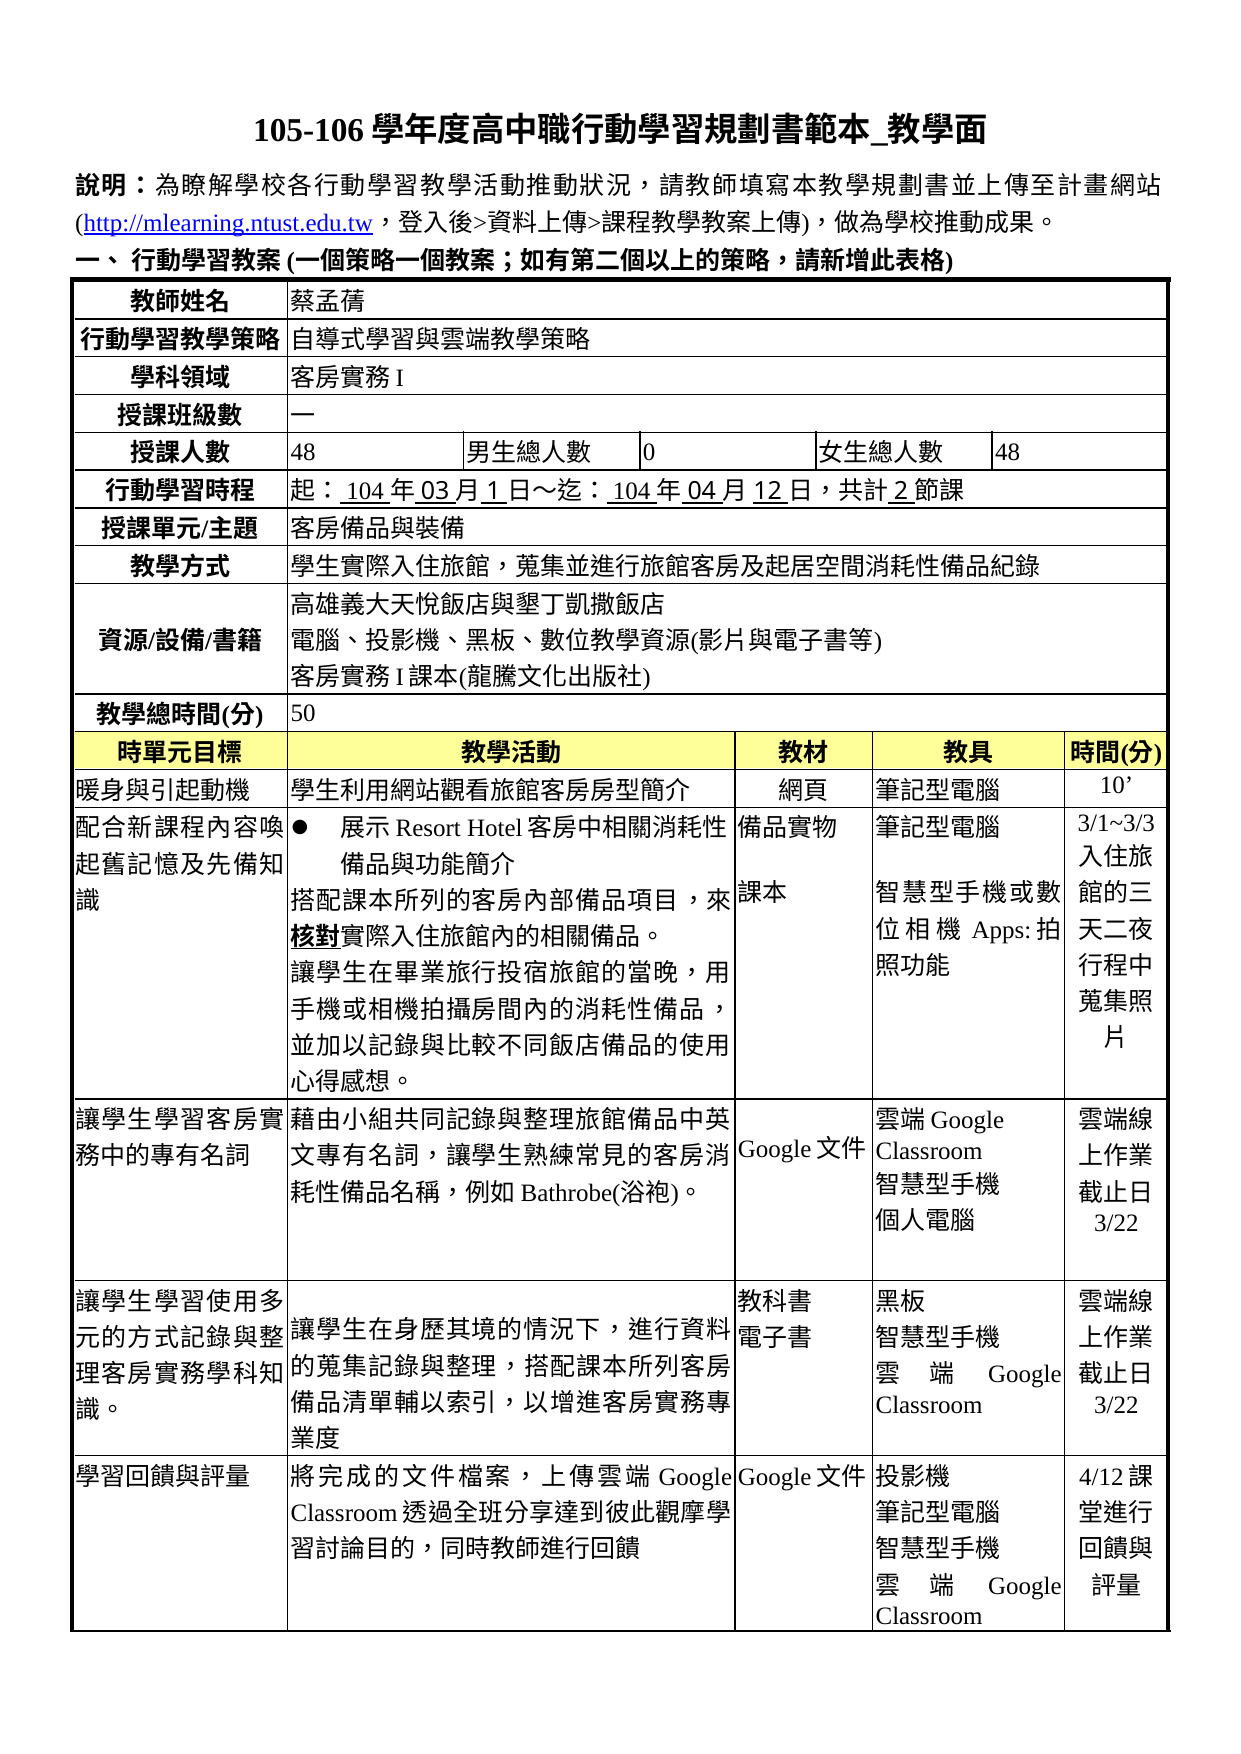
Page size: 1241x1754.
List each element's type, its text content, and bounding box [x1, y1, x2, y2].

table_cell 雲端Google Classroom 智慧型手機 個人電腦 [873, 1100, 1064, 1279]
table_cell 學科領域 [74, 357, 287, 393]
table_cell 讓學生學習使用多元的方式記錄與整理客房實務學科知識。 [74, 1281, 287, 1455]
table_cell 自導式學習與雲端教學策略 [288, 320, 1166, 356]
table_cell 4/12課堂進行回饋與評量 [1065, 1456, 1166, 1630]
table_cell 網頁 [736, 770, 872, 806]
table_cell 資源/設備/書籍 [74, 584, 287, 693]
table_cell 教材 [736, 732, 872, 768]
table_cell 教科書 電子書 [736, 1281, 872, 1455]
table_cell Google文件 [736, 1100, 872, 1279]
table_cell 雲端線上作業截止日3/22 [1065, 1281, 1166, 1455]
table_cell 授課人數 [74, 433, 287, 469]
table_cell 投影機 筆記型電腦 智慧型手機 雲端Google Classroom [873, 1456, 1064, 1630]
table_cell 藉由小組共同記錄與整理旅館備品中英文專有名詞，讓學生熟練常見的客房消耗性備品名稱，例如Bathrobe(浴袍)。 [288, 1100, 734, 1279]
table_cell 學生利用網站觀看旅館客房房型簡介 [288, 770, 734, 806]
table_cell 暖身與引起動機 [74, 770, 287, 806]
table_cell 展示Resort Hotel客房中相關消耗性備品與功能簡介 搭配課本所列的客房內部備品項目，來核對實際入住旅館內的相關備品。 讓學生在畢業旅行投宿旅館的當晚，用手機或相機拍攝房間內的消耗性備品，並加以記錄與比較不同飯店備品的使用心得感想。 [288, 808, 734, 1098]
text 105-106學年度高中職行動學習規劃書範本_教學面 [75, 89, 1165, 164]
table_cell 配合新課程內容喚起舊記憶及先備知識 [74, 808, 287, 1098]
text 說明：為瞭解學校各行動學習教學活動推動狀況，請教師填寫本教學規劃書並上傳至計畫網站(http://mlearning.ntust.edu.tw，登入後>資料上傳>課程教學教案上傳)，做為學校推動成果。 [75, 164, 1165, 239]
table_cell 行動學習時程 [74, 470, 287, 507]
table_cell Google文件 [736, 1456, 872, 1630]
table_cell 黑板 智慧型手機 雲端Google Classroom [873, 1281, 1064, 1455]
list 行動學習教案 (一個策略一個教案；如有第二個以上的策略，請新增此表格) [75, 239, 1165, 277]
table_cell 3/1~3/3 入住旅館的三天二夜行程中蒐集照片 [1065, 808, 1166, 1098]
table_cell 筆記型電腦 智慧型手機或數位相機Apps:拍照功能 [873, 808, 1064, 1098]
table_cell 一 [288, 395, 1166, 431]
table_cell 學習回饋與評量 [74, 1456, 287, 1630]
table_cell 48 [993, 433, 1166, 469]
table_cell 50 [288, 695, 1166, 731]
table_cell 客房實務I [288, 357, 1166, 393]
table_cell 客房備品與裝備 [288, 509, 1166, 545]
table_cell 教學活動 [288, 732, 734, 768]
table_cell 將完成的文件檔案，上傳雲端Google Classroom透過全班分享達到彼此觀摩學習討論目的，同時教師進行回饋 [288, 1456, 734, 1630]
table_cell 雲端線上作業截止日3/22 [1065, 1100, 1166, 1279]
table_header 蔡孟蒨 [288, 282, 1166, 318]
table_cell 讓學生學習客房實務中的專有名詞 [74, 1099, 287, 1279]
table_header 教師姓名 [74, 282, 287, 318]
table_cell 筆記型電腦 [873, 770, 1064, 806]
table_cell 男生總人數 [464, 433, 639, 469]
table_cell 女生總人數 [817, 433, 991, 469]
table_cell 學生實際入住旅館，蒐集並進行旅館客房及起居空間消耗性備品紀錄 [288, 546, 1166, 583]
table_cell 高雄義大天悅飯店與墾丁凱撒飯店 電腦、投影機、黑板、數位教學資源(影片與電子書等) 客房實務I課本(龍騰文化出版社) [288, 584, 1166, 693]
table_cell 讓學生在身歷其境的情況下，進行資料的蒐集記錄與整理，搭配課本所列客房備品清單輔以索引，以增進客房實務專業度 [288, 1281, 734, 1455]
table_cell 時單元目標 [74, 732, 287, 768]
table_cell 0 [641, 433, 815, 469]
table_cell 起： 104 年 03 月 1 日～迄： 104 年 04 月 12 日，共計 2 節課 [288, 471, 1166, 507]
table_cell 教具 [873, 732, 1064, 768]
table_cell 教學方式 [74, 546, 287, 583]
table_cell 授課班級數 [74, 395, 287, 431]
table_cell 行動學習教學策略 [74, 319, 287, 356]
table_cell 授課單元/主題 [74, 508, 287, 545]
table_cell 48 [288, 433, 463, 469]
table_cell 時間(分) [1065, 732, 1166, 768]
table_cell 教學總時間(分) [74, 694, 287, 731]
table_cell 備品實物 課本 [736, 808, 872, 1098]
table_cell 10’ [1065, 770, 1166, 806]
